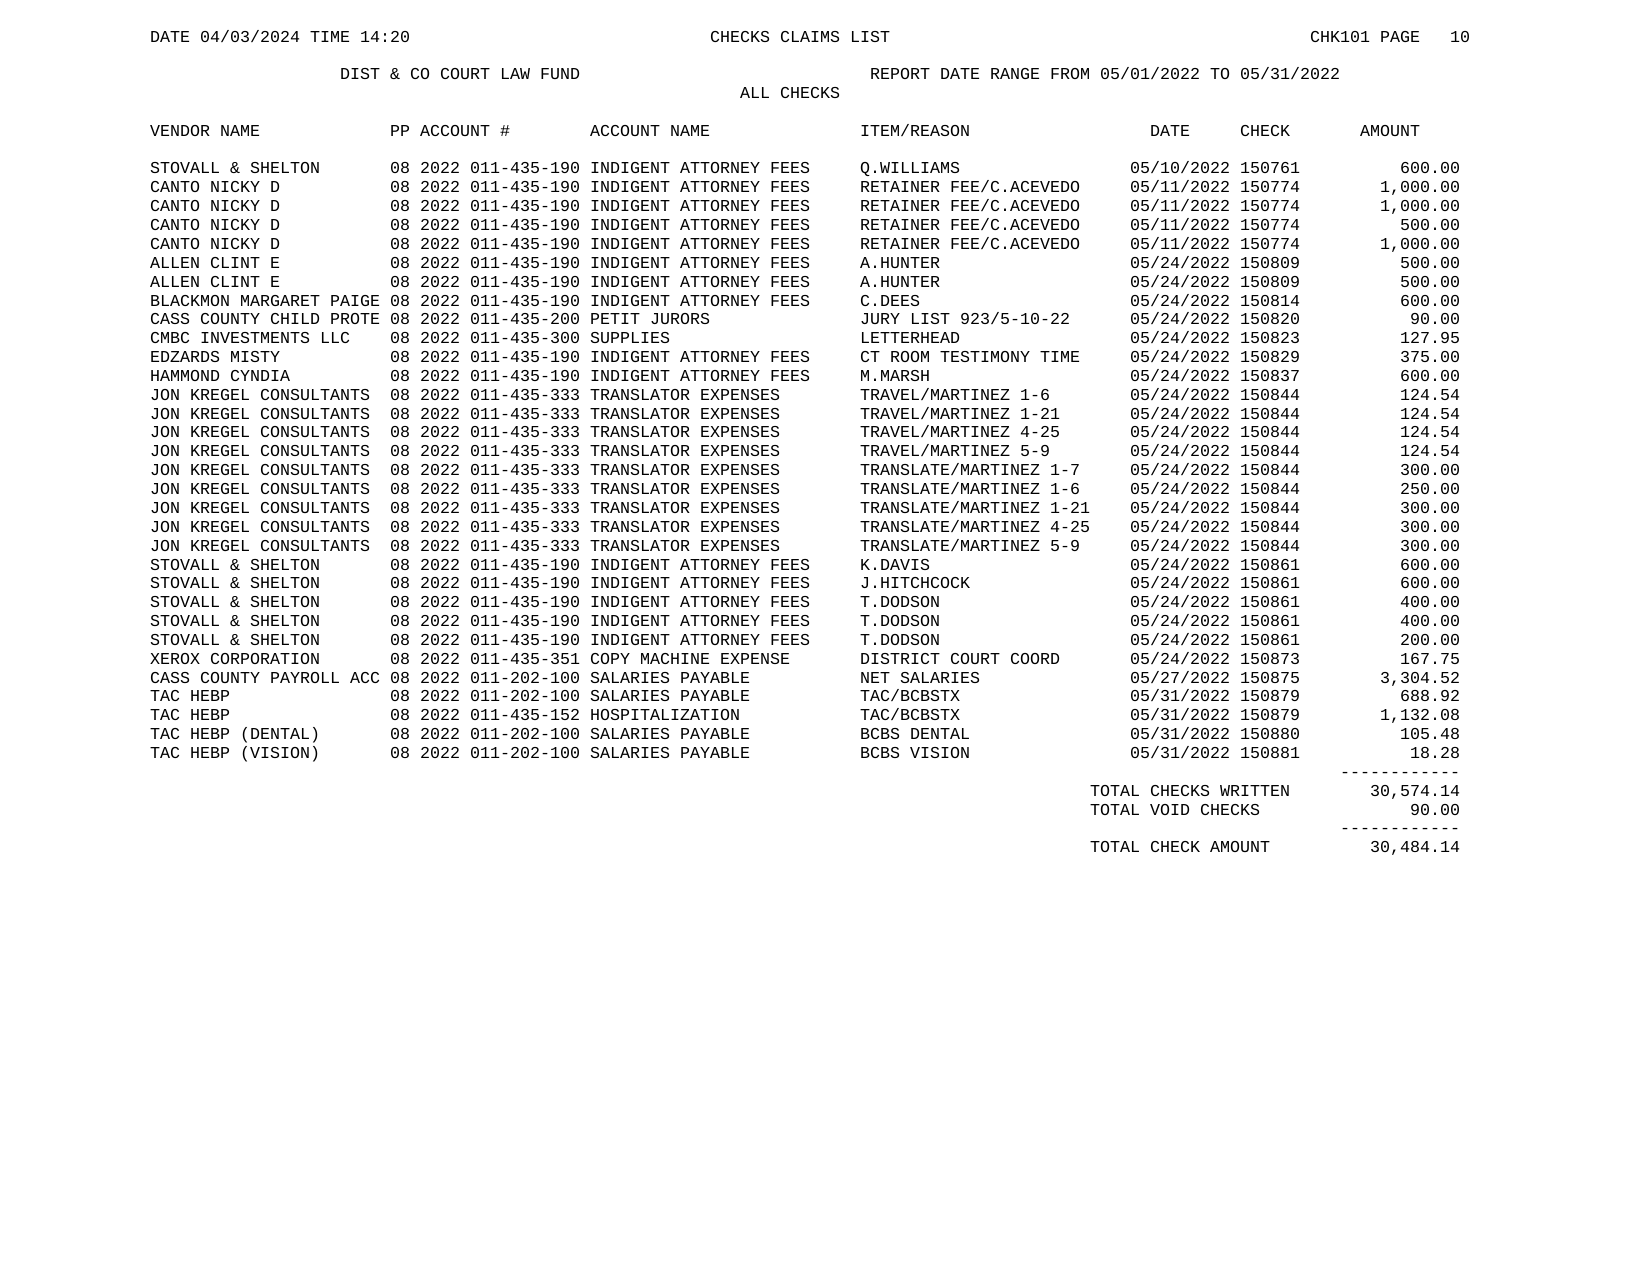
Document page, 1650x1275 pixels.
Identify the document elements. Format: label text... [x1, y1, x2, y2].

text TAC HEBP (VISION) 08 2022 011-202-100 SALARIES PAYABLE BCBS VISION 05/31/2022 150881 18.28 [150, 744, 1500, 763]
text JON KREGEL CONSULTANTS 08 2022 011-435-333 TRANSLATOR EXPENSES TRANSLATE/MARTINEZ 5-9 05/24/2022 150844 300.00 [150, 537, 1500, 556]
text CMBC INVESTMENTS LLC 08 2022 011-435-300 SUPPLIES LETTERHEAD 05/24/2022 150823 127.95 [150, 330, 1500, 349]
text VENDOR NAME PP ACCOUNT # ACCOUNT NAME ITEM/REASON DATE CHECK AMOUNT [150, 122, 1500, 141]
text ALLEN CLINT E 08 2022 011-435-190 INDIGENT ATTORNEY FEES A.HUNTER 05/24/2022 150809 500.00 [150, 273, 1500, 292]
text STOVALL & SHELTON 08 2022 011-435-190 INDIGENT ATTORNEY FEES J.HITCHCOCK 05/24/2022 150861 600.00 [150, 575, 1500, 594]
text JON KREGEL CONSULTANTS 08 2022 011-435-333 TRANSLATOR EXPENSES TRAVEL/MARTINEZ 1-6 05/24/2022 150844 124.54 [150, 386, 1500, 405]
text CANTO NICKY D 08 2022 011-435-190 INDIGENT ATTORNEY FEES RETAINER FEE/C.ACEVEDO 05/11/2022 150774 1,000.00 [150, 198, 1500, 217]
text CASS COUNTY CHILD PROTE 08 2022 011-435-200 PETIT JURORS JURY LIST 923/5-10-22 05/24/2022 150820 90.00 [150, 311, 1500, 330]
text JON KREGEL CONSULTANTS 08 2022 011-435-333 TRANSLATOR EXPENSES TRAVEL/MARTINEZ 4-25 05/24/2022 150844 124.54 [150, 424, 1500, 443]
text DIST & CO COURT LAW FUND REPORT DATE RANGE FROM 05/01/2022 TO 05/31/2022 [150, 66, 1500, 85]
text STOVALL & SHELTON 08 2022 011-435-190 INDIGENT ATTORNEY FEES Q.WILLIAMS 05/10/2022 150761 600.00 [150, 160, 1500, 179]
text JON KREGEL CONSULTANTS 08 2022 011-435-333 TRANSLATOR EXPENSES TRAVEL/MARTINEZ 1-21 05/24/2022 150844 124.54 [150, 405, 1500, 424]
text TOTAL CHECK AMOUNT 30,484.14 [150, 839, 1500, 858]
text JON KREGEL CONSULTANTS 08 2022 011-435-333 TRANSLATOR EXPENSES TRANSLATE/MARTINEZ 1-21 05/24/2022 150844 300.00 [150, 499, 1500, 518]
text STOVALL & SHELTON 08 2022 011-435-190 INDIGENT ATTORNEY FEES T.DODSON 05/24/2022 150861 400.00 [150, 613, 1500, 631]
text TAC HEBP 08 2022 011-435-152 HOSPITALIZATION TAC/BCBSTX 05/31/2022 150879 1,132.08 [150, 707, 1500, 726]
text TAC HEBP (DENTAL) 08 2022 011-202-100 SALARIES PAYABLE BCBS DENTAL 05/31/2022 150880 105.48 [150, 726, 1500, 744]
text CASS COUNTY PAYROLL ACC 08 2022 011-202-100 SALARIES PAYABLE NET SALARIES 05/27/2022 150875 3,304.52 [150, 669, 1500, 688]
text STOVALL & SHELTON 08 2022 011-435-190 INDIGENT ATTORNEY FEES T.DODSON 05/24/2022 150861 200.00 [150, 631, 1500, 650]
text JON KREGEL CONSULTANTS 08 2022 011-435-333 TRANSLATOR EXPENSES TRANSLATE/MARTINEZ 4-25 05/24/2022 150844 300.00 [150, 518, 1500, 537]
text ------------ [150, 763, 1500, 782]
text CANTO NICKY D 08 2022 011-435-190 INDIGENT ATTORNEY FEES RETAINER FEE/C.ACEVEDO 05/11/2022 150774 1,000.00 [150, 236, 1500, 254]
text TAC HEBP 08 2022 011-202-100 SALARIES PAYABLE TAC/BCBSTX 05/31/2022 150879 688.92 [150, 688, 1500, 707]
text CANTO NICKY D 08 2022 011-435-190 INDIGENT ATTORNEY FEES RETAINER FEE/C.ACEVEDO 05/11/2022 150774 500.00 [150, 217, 1500, 236]
text HAMMOND CYNDIA 08 2022 011-435-190 INDIGENT ATTORNEY FEES M.MARSH 05/24/2022 150837 600.00 [150, 367, 1500, 386]
text ALL CHECKS [150, 85, 1500, 103]
text DATE 04/03/2024 TIME 14:20 CHECKS CLAIMS LIST CHK101 PAGE 10 [150, 28, 1500, 47]
text XEROX CORPORATION 08 2022 011-435-351 COPY MACHINE EXPENSE DISTRICT COURT COORD 05/24/2022 150873 167.75 [150, 650, 1500, 669]
text TOTAL VOID CHECKS 90.00 [150, 801, 1500, 820]
text JON KREGEL CONSULTANTS 08 2022 011-435-333 TRANSLATOR EXPENSES TRAVEL/MARTINEZ 5-9 05/24/2022 150844 124.54 [150, 443, 1500, 462]
text JON KREGEL CONSULTANTS 08 2022 011-435-333 TRANSLATOR EXPENSES TRANSLATE/MARTINEZ 1-6 05/24/2022 150844 250.00 [150, 481, 1500, 499]
text BLACKMON MARGARET PAIGE 08 2022 011-435-190 INDIGENT ATTORNEY FEES C.DEES 05/24/2022 150814 600.00 [150, 292, 1500, 311]
text JON KREGEL CONSULTANTS 08 2022 011-435-333 TRANSLATOR EXPENSES TRANSLATE/MARTINEZ 1-7 05/24/2022 150844 300.00 [150, 462, 1500, 481]
text ALLEN CLINT E 08 2022 011-435-190 INDIGENT ATTORNEY FEES A.HUNTER 05/24/2022 150809 500.00 [150, 254, 1500, 273]
text CANTO NICKY D 08 2022 011-435-190 INDIGENT ATTORNEY FEES RETAINER FEE/C.ACEVEDO 05/11/2022 150774 1,000.00 [150, 179, 1500, 198]
text TOTAL CHECKS WRITTEN 30,574.14 [150, 782, 1500, 801]
text EDZARDS MISTY 08 2022 011-435-190 INDIGENT ATTORNEY FEES CT ROOM TESTIMONY TIME 05/24/2022 150829 375.00 [150, 349, 1500, 367]
text ------------ [150, 820, 1500, 839]
text STOVALL & SHELTON 08 2022 011-435-190 INDIGENT ATTORNEY FEES T.DODSON 05/24/2022 150861 400.00 [150, 594, 1500, 613]
text STOVALL & SHELTON 08 2022 011-435-190 INDIGENT ATTORNEY FEES K.DAVIS 05/24/2022 150861 600.00 [150, 556, 1500, 575]
